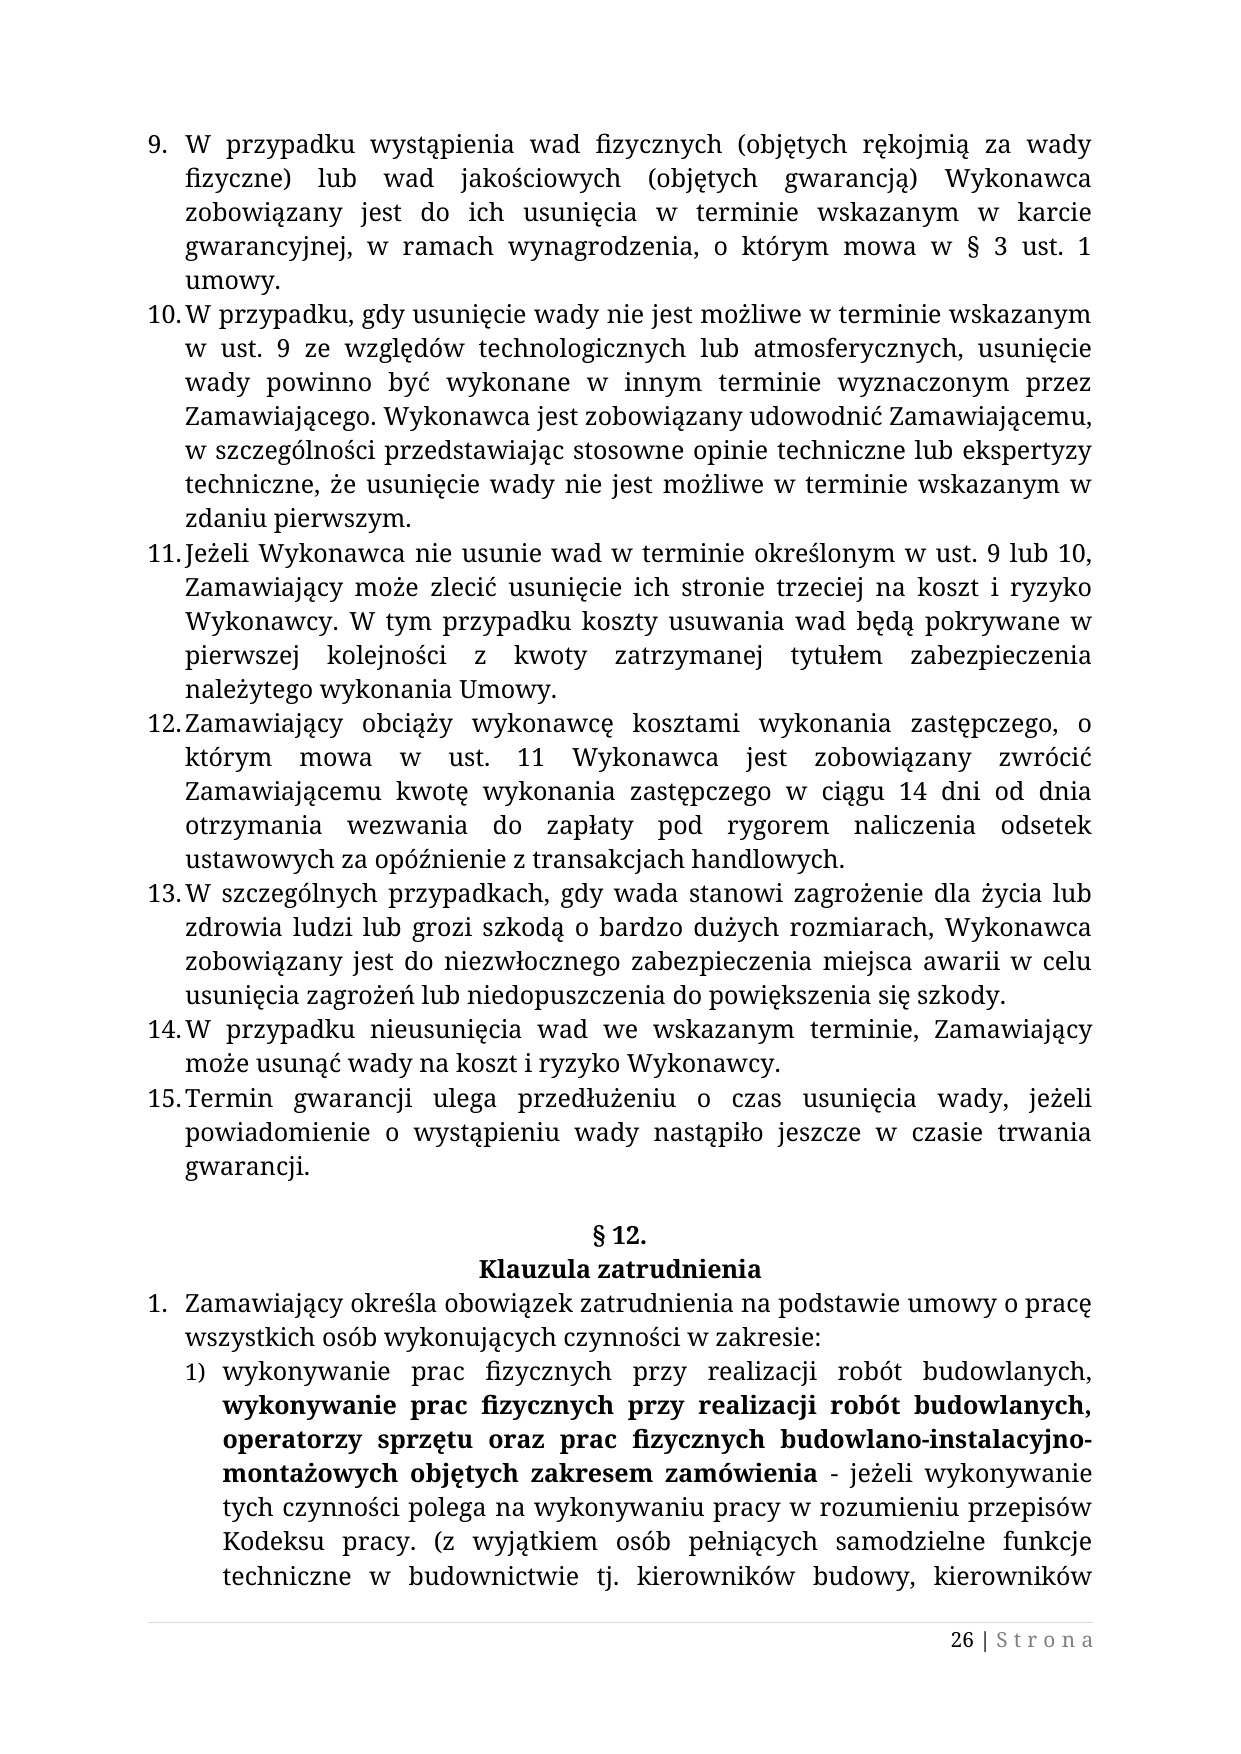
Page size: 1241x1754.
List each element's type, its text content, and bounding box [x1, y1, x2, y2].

list Termin gwarancji ulega przedłużeniu o czas usunięcia wady, jeżeli powiadomienie o wystąpieniu wady nastąpiło jeszcze w czasie trwania gwarancji. [147, 1080, 1093, 1182]
list Zamawiający obciąży wykonawcę kosztami wykonania zastępczego, o którym mowa w ust. 11 Wykonawca jest zobowiązany zwrócić Zamawiającemu kwotę wykonania zastępczego w ciągu 14 dni od dnia otrzymania wezwania do zapłaty pod rygorem naliczenia odsetek ustawowych za opóźnienie z transakcjach handlowych. [147, 706, 1093, 876]
list W przypadku, gdy usunięcie wady nie jest możliwe w terminie wskazanym w ust. 9 ze względów technologicznych lub atmosferycznych, usunięcie wady powinno być wykonane w innym terminie wyznaczonym przez Zamawiającego. Wykonawca jest zobowiązany udowodnić Zamawiającemu, w szczególności przedstawiając stosowne opinie techniczne lub ekspertyzy techniczne, że usunięcie wady nie jest możliwe w terminie wskazanym w zdaniu pierwszym. [147, 297, 1093, 535]
list W przypadku nieusunięcia wad we wskazanym terminie, Zamawiający może usunąć wady na koszt i ryzyko Wykonawcy. [147, 1012, 1093, 1080]
text Klauzula zatrudnienia [147, 1252, 1093, 1286]
list Jeżeli Wykonawca nie usunie wad w terminie określonym w ust. 9 lub 10, Zamawiający może zlecić usunięcie ich stronie trzeciej na koszt i ryzyko Wykonawcy. W tym przypadku koszty usuwania wad będą pokrywane w pierwszej kolejności z kwoty zatrzymanej tytułem zabezpieczenia należytego wykonania Umowy. [147, 535, 1093, 706]
list W przypadku wystąpienia wad fizycznych (objętych rękojmią za wady fizyczne) lub wad jakościowych (objętych gwarancją) Wykonawca zobowiązany jest do ich usunięcia w terminie wskazanym w karcie gwarancyjnej, w ramach wynagrodzenia, o którym mowa w § 3 ust. 1 umowy. [147, 126, 1093, 297]
text § 12. [146, 1217, 1092, 1252]
list Zamawiający określa obowiązek zatrudnienia na podstawie umowy o pracę wszystkich osób wykonujących czynności w zakresie: [147, 1286, 1093, 1354]
list W szczególnych przypadkach, gdy wada stanowi zagrożenie dla życia lub zdrowia ludzi lub grozi szkodą o bardzo dużych rozmiarach, Wykonawca zobowiązany jest do niezwłocznego zabezpieczenia miejsca awarii w celu usunięcia zagrożeń lub niedopuszczenia do powiększenia się szkody. [147, 876, 1093, 1012]
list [185, 1354, 1093, 1592]
